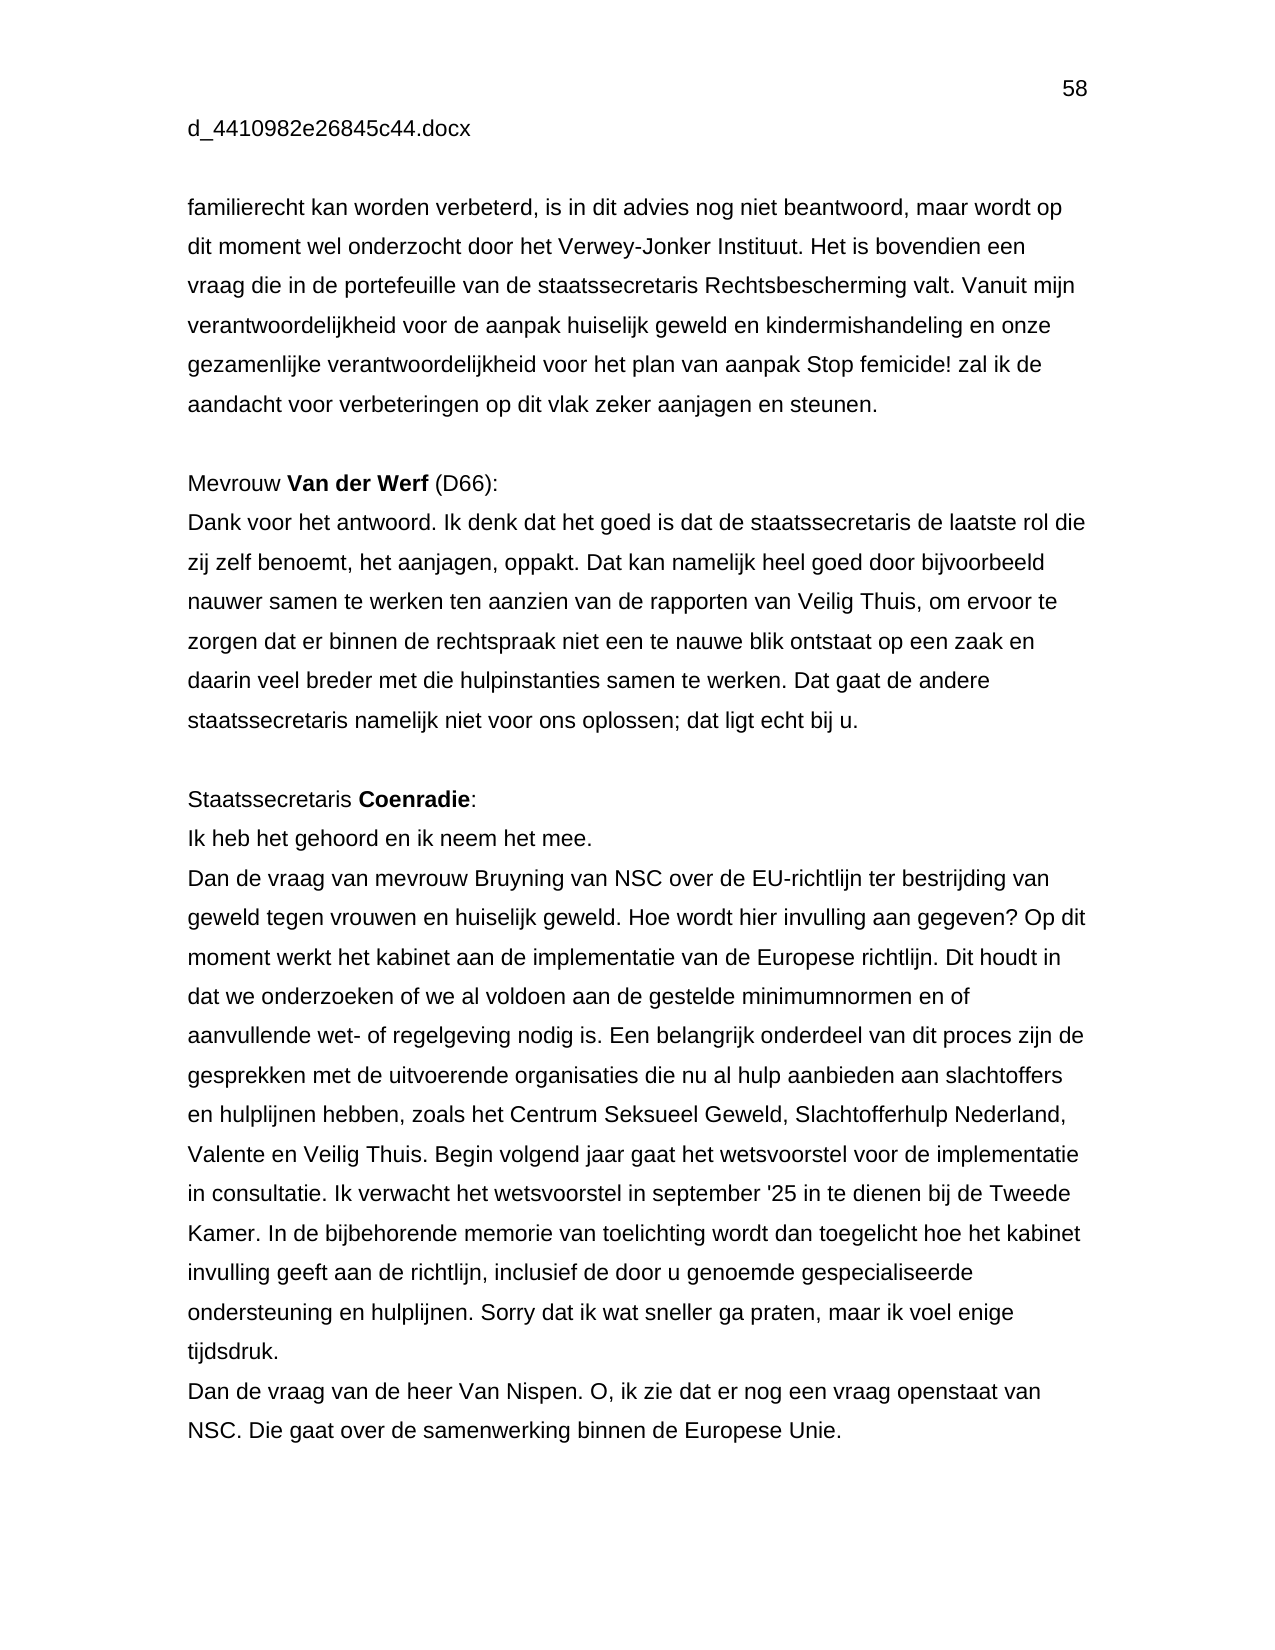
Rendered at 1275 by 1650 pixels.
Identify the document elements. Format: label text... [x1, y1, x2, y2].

text Mevrouw Van der Werf (D66): [187, 470, 1087, 496]
text Ik heb het gehoord en ik neem het mee. [187, 825, 1087, 851]
text Dan de vraag van mevrouw Bruyning van NSC over de EU-richtlijn ter bestrijding van geweld tegen vrouwen en huiselijk geweld. Hoe wordt hier invulling aan gegeven? Op dit moment werkt het kabinet aan de implementatie van de Europese richtlijn. Dit houdt in dat we onderzoeken of we al voldoen aan de gestelde minimumnormen en of aanvullende wet- of regelgeving nodig is. Een belangrijk onderdeel van dit proces zijn de gesprekken met de uitvoerende organisaties die nu al hulp aanbieden aan slachtoffers en hulplijnen hebben, zoals het Centrum Seksueel Geweld, Slachtofferhulp Nederland, Valente en Veilig Thuis. Begin volgend jaar gaat het wetsvoorstel voor de implementatie in consultatie. Ik verwacht het wetsvoorstel in september '25 in te dienen bij de Tweede Kamer. In de bijbehorende memorie van toelichting wordt dan toegelicht hoe het kabinet invulling geeft aan de richtlijn, inclusief de door u genoemde gespecialiseerde ondersteuning en hulplijnen. Sorry dat ik wat sneller ga praten, maar ik voel enige tijdsdruk. [187, 864, 1087, 1365]
text Dan de vraag van de heer Van Nispen. O, ik zie dat er nog een vraag openstaat van NSC. Die gaat over de samenwerking binnen de Europese Unie. [187, 1378, 1087, 1444]
text Dank voor het antwoord. Ik denk dat het goed is dat de staatssecretaris de laatste rol die zij zelf benoemt, het aanjagen, oppakt. Dat kan namelijk heel goed door bijvoorbeeld nauwer samen te werken ten aanzien van de rapporten van Veilig Thuis, om ervoor te zorgen dat er binnen de rechtspraak niet een te nauwe blik ontstaat op een zaak en daarin veel breder met die hulpinstanties samen te werken. Dat gaat de andere staatssecretaris namelijk niet voor ons oplossen; dat ligt echt bij u. [187, 509, 1087, 733]
text Staatssecretaris Coenradie: [187, 786, 1087, 812]
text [187, 193, 1087, 417]
